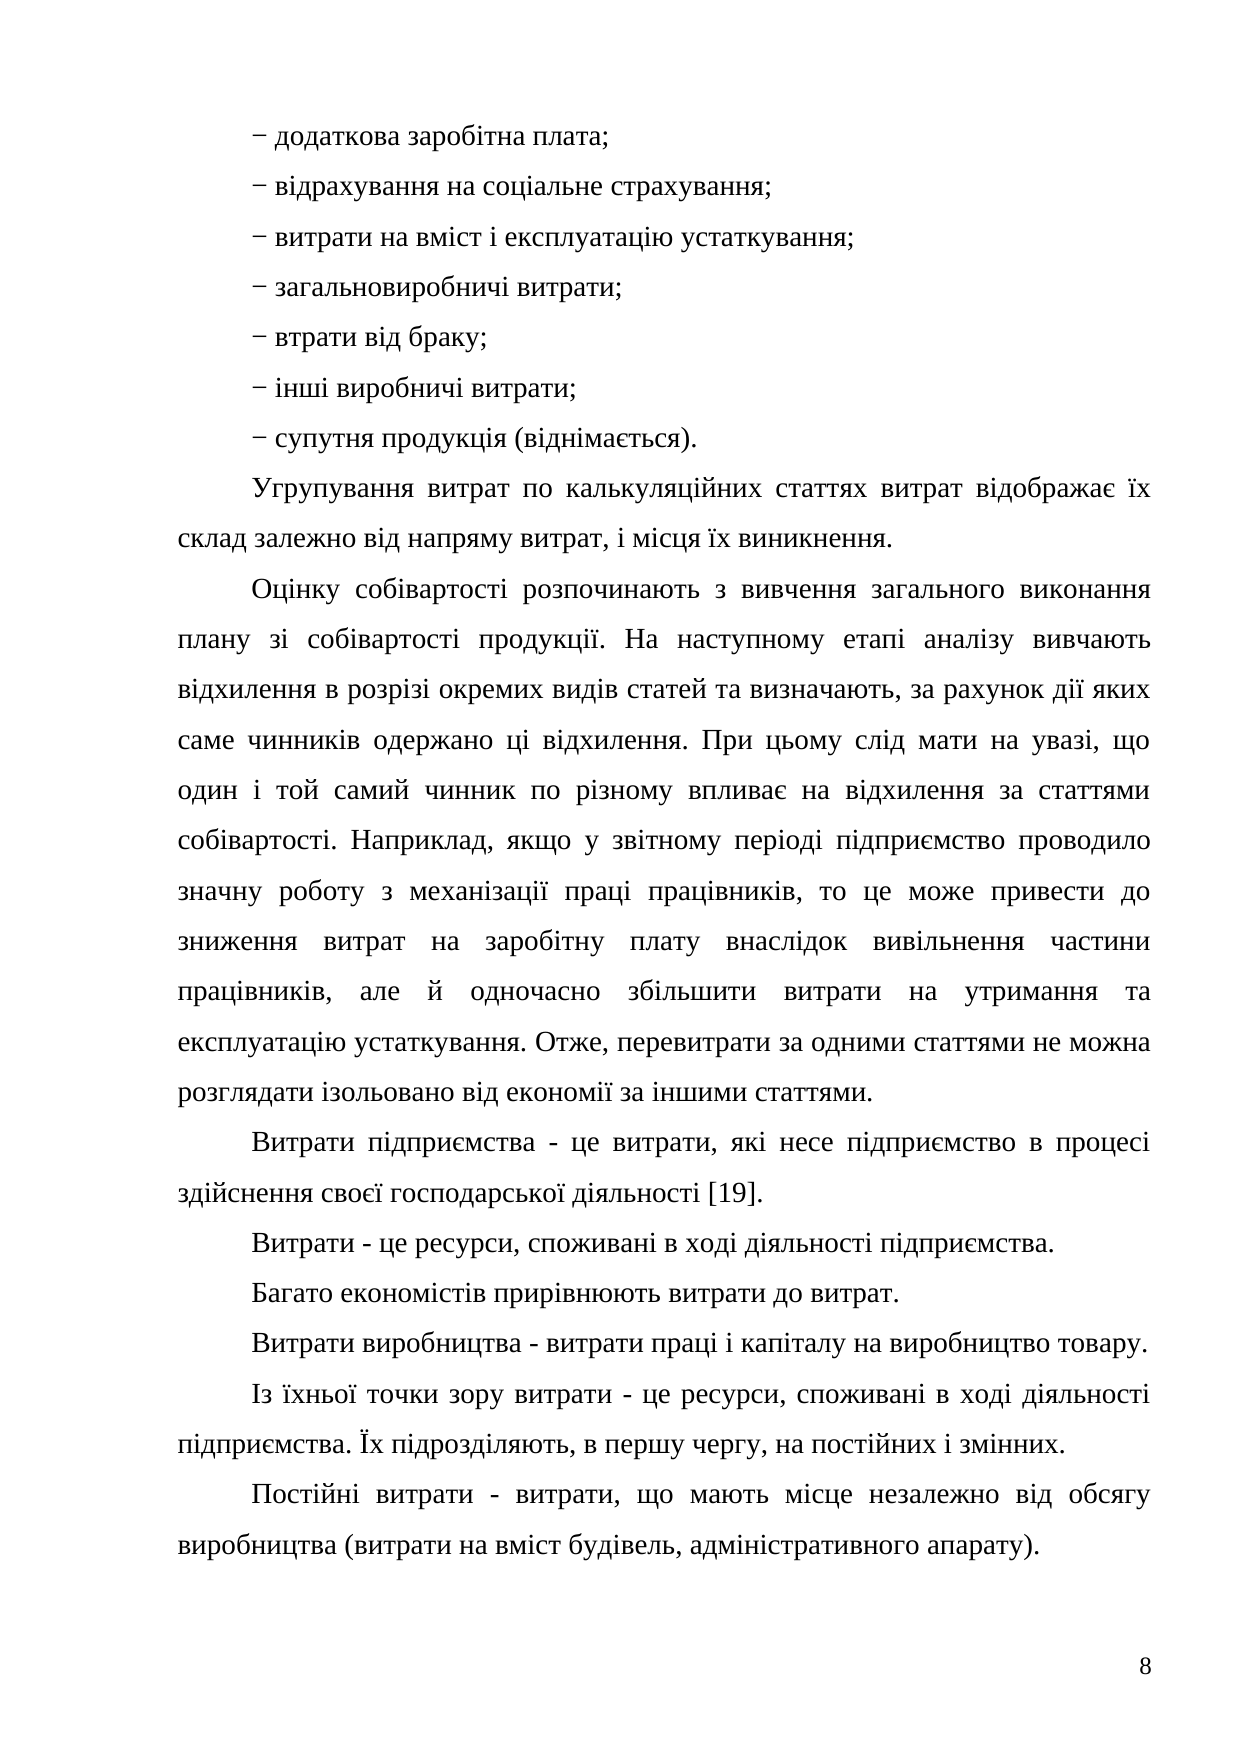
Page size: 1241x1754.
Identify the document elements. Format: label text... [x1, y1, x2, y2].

text − загальновиробничі витрати; [177, 269, 1152, 303]
text Постійні витрати - витрати, що мають місце незалежно від обсягу виробництва (витрати на вміст будівель, адміністративного апарату). [177, 1477, 1152, 1560]
text − витрати на вміст і експлуатацію устаткування; [177, 219, 1152, 252]
text Витрати підприємства - це витрати, які несе підприємство в процесі здійснення своєї господарської діяльності [19]. [177, 1124, 1152, 1208]
text Витрати - це ресурси, споживані в ході діяльності підприємства. [177, 1225, 1152, 1258]
text Угрупування витрат по калькуляційних статтях витрат відображає їх склад залежно від напряму витрат, і місця їх виникнення. [177, 470, 1152, 554]
text Витрати виробництва - витрати праці і капіталу на виробництво товару. [177, 1326, 1152, 1359]
text − супутня продукція (віднімається). [177, 420, 1152, 453]
text − інші виробничі витрати; [177, 370, 1152, 403]
text − додаткова заробітна плата; [177, 118, 1152, 152]
text − відрахування на соціальне страхування; [177, 168, 1152, 202]
text Багато економістів прирівнюють витрати до витрат. [177, 1275, 1152, 1309]
text Із їхньої точки зору витрати - це ресурси, споживані в ході діяльності підприємства. Їх підрозділяють, в першу чергу, на постійних і змінних. [177, 1376, 1152, 1460]
text Оцінку собівартості розпочинають з вивчення загального виконання плану зі собівартості продукції. На наступному етапі аналізу вивчають відхилення в розрізі окремих видів статей та визначають, за рахунок дії яких саме чинників одержано ці відхилення. При цьому слід мати на увазі, що один і той самий чинник по різному впливає на відхилення за статтями собівартості. Наприклад, якщо у звітному періоді підприємство проводило значну роботу з механізації праці працівників, то це може привести до зниження витрат на заробітну плату внаслідок вивільнення частини працівників, але й одночасно збільшити витрати на утримання та експлуатацію устаткування. Отже, перевитрати за одними статтями не можна розглядати ізольовано від економії за іншими статтями. [177, 571, 1152, 1108]
text − втрати від браку; [177, 319, 1152, 353]
